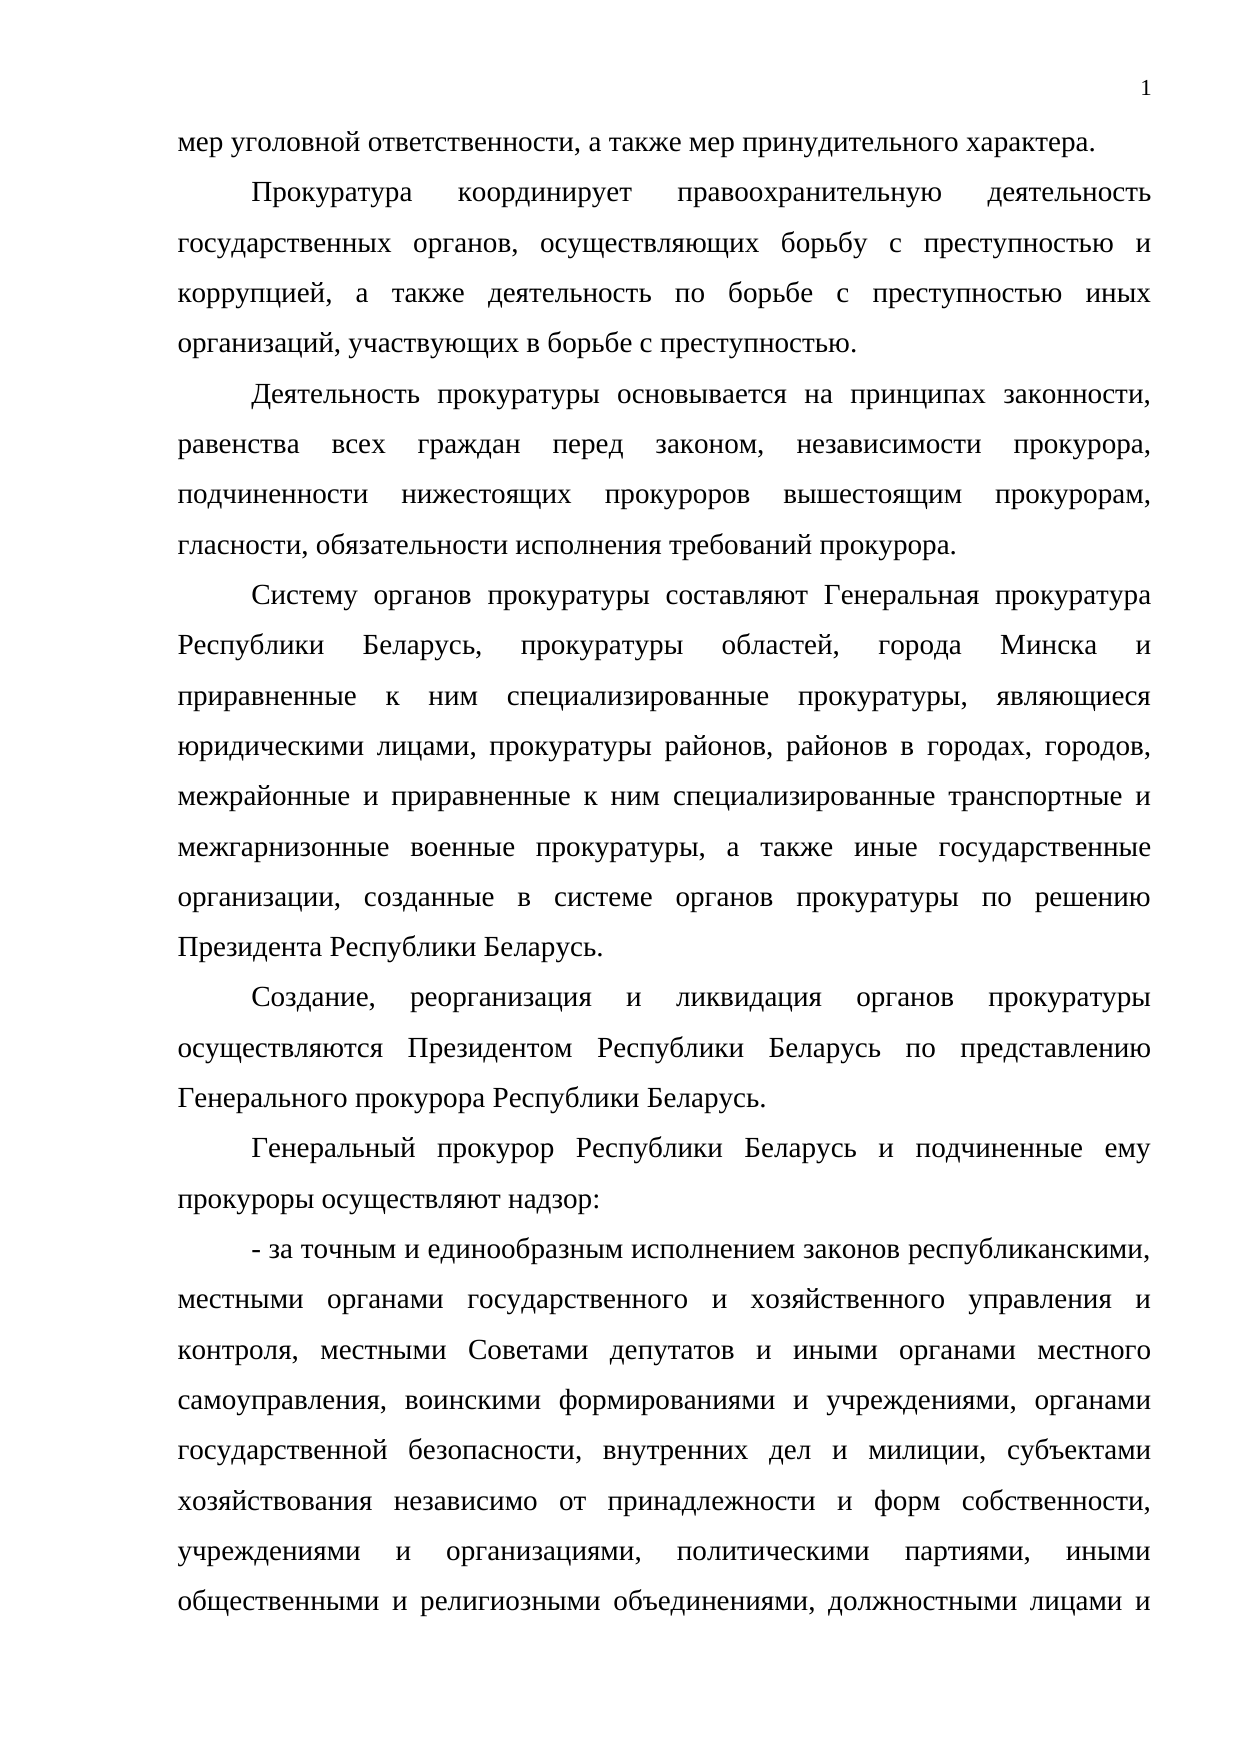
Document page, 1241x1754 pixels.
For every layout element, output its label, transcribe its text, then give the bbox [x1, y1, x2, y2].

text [177, 124, 1152, 158]
text Создание, реорганизация и ликвидация органов прокуратуры осуществляются Президентом Республики Беларусь по представлению Генерального прокурора Республики Беларусь. [177, 979, 1152, 1114]
text Генеральный прокурор Республики Беларусь и подчиненные ему прокуроры осуществляют надзор: [177, 1131, 1152, 1214]
text Прокуратура координирует правоохранительную деятельность государственных органов, осуществляющих борьбу с преступностью и коррупцией, а также деятельность по борьбе с преступностью иных организаций, участвующих в борьбе с преступностью. [177, 174, 1152, 359]
text Систему органов прокуратуры составляют Генеральная прокуратура Республики Беларусь, прокуратуры областей, города Минска и приравненные к ним специализированные прокуратуры, являющиеся юридическими лицами, прокуратуры районов, районов в городах, городов, межрайонные и приравненные к ним специализированные транспортные и межгарнизонные военные прокуратуры, а также иные государственные организации, созданные в системе органов прокуратуры по решению Президента Республики Беларусь. [177, 577, 1152, 963]
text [177, 1231, 1152, 1617]
text Деятельность прокуратуры основывается на принципах законности, равенства всех граждан перед законом, независимости прокурора, подчиненности нижестоящих прокуроров вышестоящим прокурорам, гласности, обязательности исполнения требований прокурора. [177, 376, 1152, 560]
